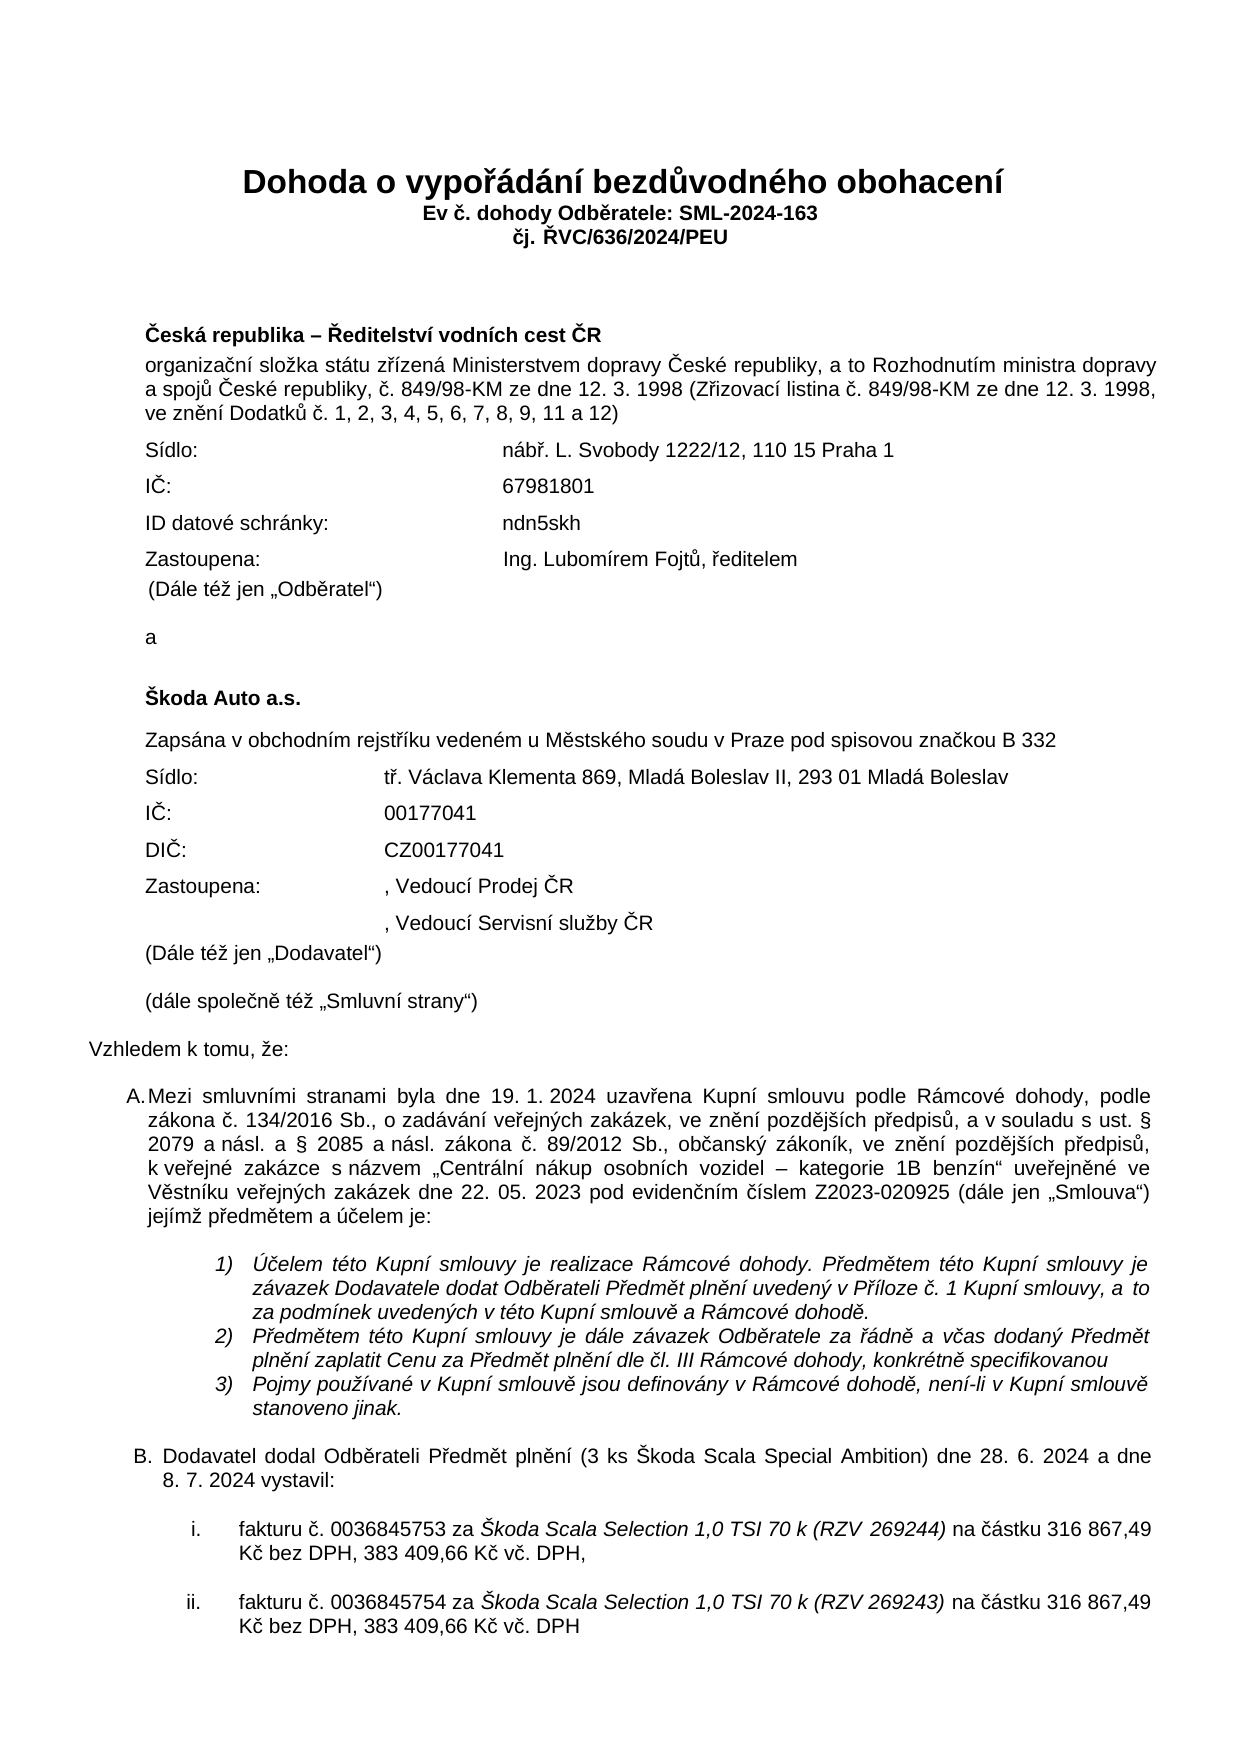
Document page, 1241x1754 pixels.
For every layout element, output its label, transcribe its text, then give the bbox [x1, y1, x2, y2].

text čj. ŘVC/636/2024/PEU [89, 225, 1152, 249]
text DIČ: CZ00177041 [145, 837, 1157, 861]
list Dodavatel dodal Odběrateli Předmět plnění (3 ks Škoda Scala Special Ambition) dne 28. 6. 2024 a dne 8. 7. 2024 vystavil: [133, 1444, 1152, 1492]
text , Vedoucí Servisní služby ČR [145, 910, 1157, 934]
text Zastoupena: Ing. Lubomírem Fojtů, ředitelem [145, 547, 1157, 571]
list fakturu č. 0036845754 za Škoda Scala Selection 1,0 TSI 70 k (RZV 269243) na částku 316 867,49 Kč bez DPH, 383 409,66 Kč vč. DPH [201, 1589, 1152, 1637]
list fakturu č. 0036845753 za Škoda Scala Selection 1,0 TSI 70 k (RZV 269244) na částku 316 867,49 Kč bez DPH, 383 409,66 Kč vč. DPH, [201, 1517, 1152, 1564]
text Škoda Auto a.s. [145, 685, 1157, 709]
text (Dále též jen „Dodavatel“) [89, 941, 1157, 964]
text Sídlo: nábř. L. Svobody 1222/12, 110 15 Praha 1 [145, 437, 1157, 461]
text organizační složka státu zřízená Ministerstvem dopravy České republiky, a to Rozhodnutím ministra dopravy a spojů České republiky, č. 849/98-KM ze dne 12. 3. 1998 (Zřizovací listina č. 849/98-KM ze dne 12. 3. 1998, ve znění Dodatků č. 1, 2, 3, 4, 5, 6, 7, 8, 9, 11 a 12) [145, 353, 1157, 425]
text IČ: 00177041 [145, 801, 1157, 825]
list Předmětem této Kupní smlouvy je dále závazek Odběratele za řádně a včas dodaný Předmět plnění zaplatit Cenu za Předmět plnění dle čl. III Rámcové dohody, konkrétně specifikovanou [215, 1324, 1152, 1372]
text Česká republika – Ředitelství vodních cest ČR [89, 323, 1157, 347]
text ID datové schránky: ndn5skh [145, 510, 1157, 534]
list Pojmy používané v Kupní smlouvě jsou definovány v Rámcové dohodě, není-li v Kupní smlouvě stanoveno jinak. [215, 1372, 1152, 1420]
text (Dále též jen „Odběratel“) [89, 577, 1152, 601]
text a [145, 625, 1152, 649]
text IČ: 67981801 [145, 474, 1157, 498]
text Ev č. dohody Odběratele: SML-2024-163 [89, 201, 1152, 225]
text (dále společně též „Smluvní strany“) [89, 988, 1157, 1012]
text Dohoda o vypořádání bezdůvodného obohacení [89, 162, 1157, 201]
text Zastoupena: , Vedoucí Prodej ČR [145, 874, 1157, 898]
list Mezi smluvními stranami byla dne 19. 1. 2024 uzavřena Kupní smlouvu podle Rámcové dohody, podle zákona č. 134/2016 Sb., o zadávání veřejných zakázek, ve znění pozdějších předpisů, a v souladu s ust. § 2079 a násl. a § 2085 a násl. zákona č. 89/2012 Sb., občanský zákoník, ve znění pozdějších předpisů, k veřejné zakázce s názvem „Centrální nákup osobních vozidel – kategorie 1B benzín“ uveřejněné ve Věstníku veřejných zakázek dne 22. 05. 2023 pod evidenčním číslem Z2023-020925 (dále jen „Smlouva“) jejímž předmětem a účelem je: [126, 1084, 1152, 1228]
list Účelem této Kupní smlouvy je realizace Rámcové dohody. Předmětem této Kupní smlouvy je závazek Dodavatele dodat Odběrateli Předmět plnění uvedený v Příloze č. 1 Kupní smlouvy, a to za podmínek uvedených v této Kupní smlouvě a Rámcové dohodě. [215, 1252, 1152, 1324]
text Zapsána v obchodním rejstříku vedeném u Městského soudu v Praze pod spisovou značkou B 332 [145, 728, 1157, 752]
text Vzhledem k tomu, že: [89, 1036, 1157, 1060]
text Sídlo: tř. Václava Klementa 869, Mladá Boleslav II, 293 01 Mladá Boleslav [145, 764, 1157, 788]
